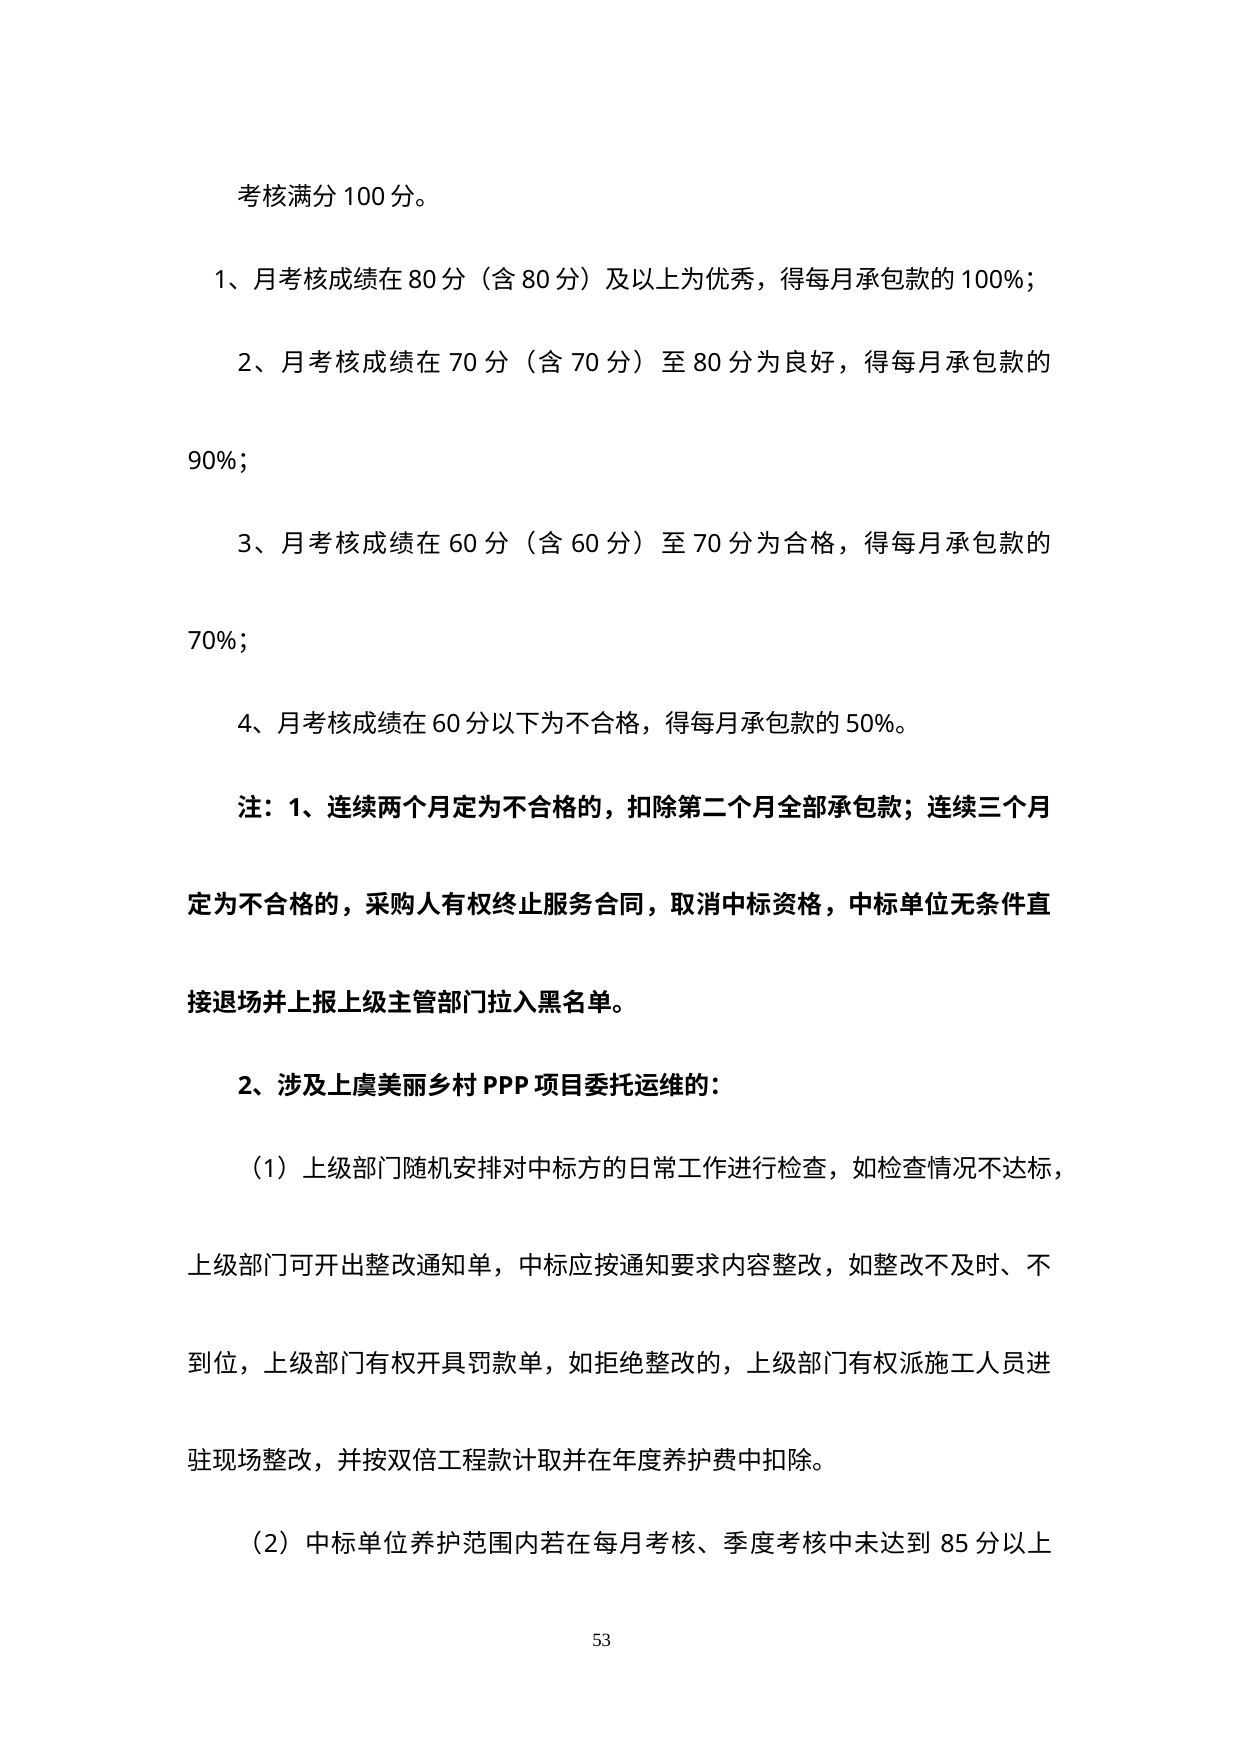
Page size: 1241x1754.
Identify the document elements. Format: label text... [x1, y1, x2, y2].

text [187, 1509, 1053, 1574]
text 2、月考核成绩在70分（含70分）至80分为良好，得每月承包款的90%； [187, 328, 1053, 491]
text 注：1、连续两个月定为不合格的，扣除第二个月全部承包款；连续三个月定为不合格的，采购人有权终止服务合同，取消中标资格，中标单位无条件直接退场并上报上级主管部门拉入黑名单。 [187, 773, 1053, 1033]
text 4、月考核成绩在60分以下为不合格，得每月承包款的50%。 [187, 689, 1053, 754]
text 2、涉及上虞美丽乡村PPP项目委托运维的： [187, 1051, 1053, 1116]
text 3、月考核成绩在60分（含60分）至70分为合格，得每月承包款的70%； [187, 509, 1053, 671]
text 1、月考核成绩在80分（含80分）及以上为优秀，得每月承包款的100%； [187, 245, 1053, 310]
text （1）上级部门随机安排对中标方的日常工作进行检查，如检查情况不达标，上级部门可开出整改通知单，中标应按通知要求内容整改，如整改不及时、不到位，上级部门有权开具罚款单，如拒绝整改的，上级部门有权派施工人员进驻现场整改，并按双倍工程款计取并在年度养护费中扣除。 [187, 1134, 1053, 1491]
text 考核满分100分。 [187, 162, 1053, 227]
